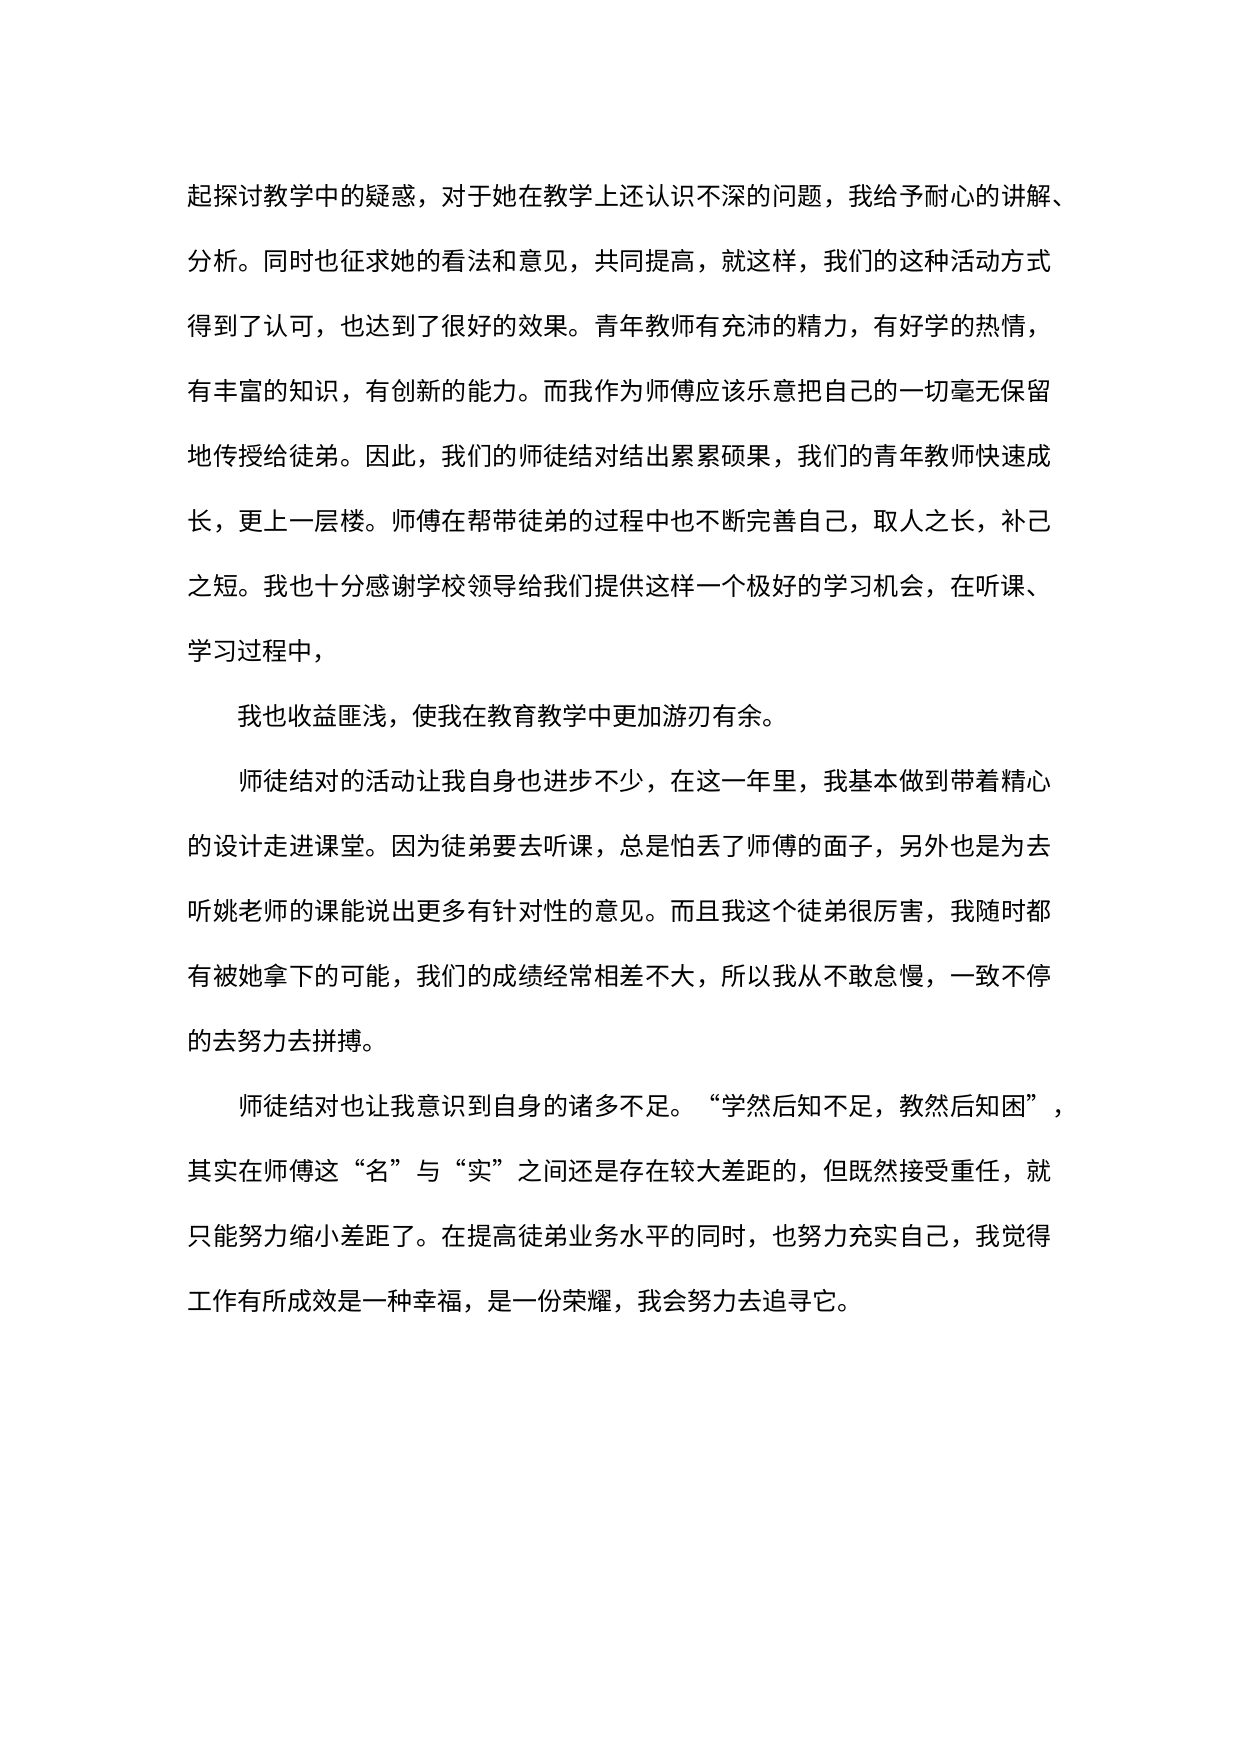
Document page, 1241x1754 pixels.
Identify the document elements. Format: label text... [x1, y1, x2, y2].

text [187, 162, 1053, 682]
text 师徒结对也让我意识到自身的诸多不足。“学然后知不足，教然后知困”，其实在师傅这“名”与“实”之间还是存在较大差距的，但既然接受重任，就只能努力缩小差距了。在提高徒弟业务水平的同时，也努力充实自己，我觉得工作有所成效是一种幸福，是一份荣耀，我会努力去追寻它。 [187, 1072, 1053, 1332]
text 师徒结对的活动让我自身也进步不少，在这一年里，我基本做到带着精心的设计走进课堂。因为徒弟要去听课，总是怕丢了师傅的面子，另外也是为去听姚老师的课能说出更多有针对性的意见。而且我这个徒弟很厉害，我随时都有被她拿下的可能，我们的成绩经常相差不大，所以我从不敢怠慢，一致不停的去努力去拼搏。 [187, 747, 1053, 1072]
text 我也收益匪浅，使我在教育教学中更加游刃有余。 [187, 682, 1053, 747]
